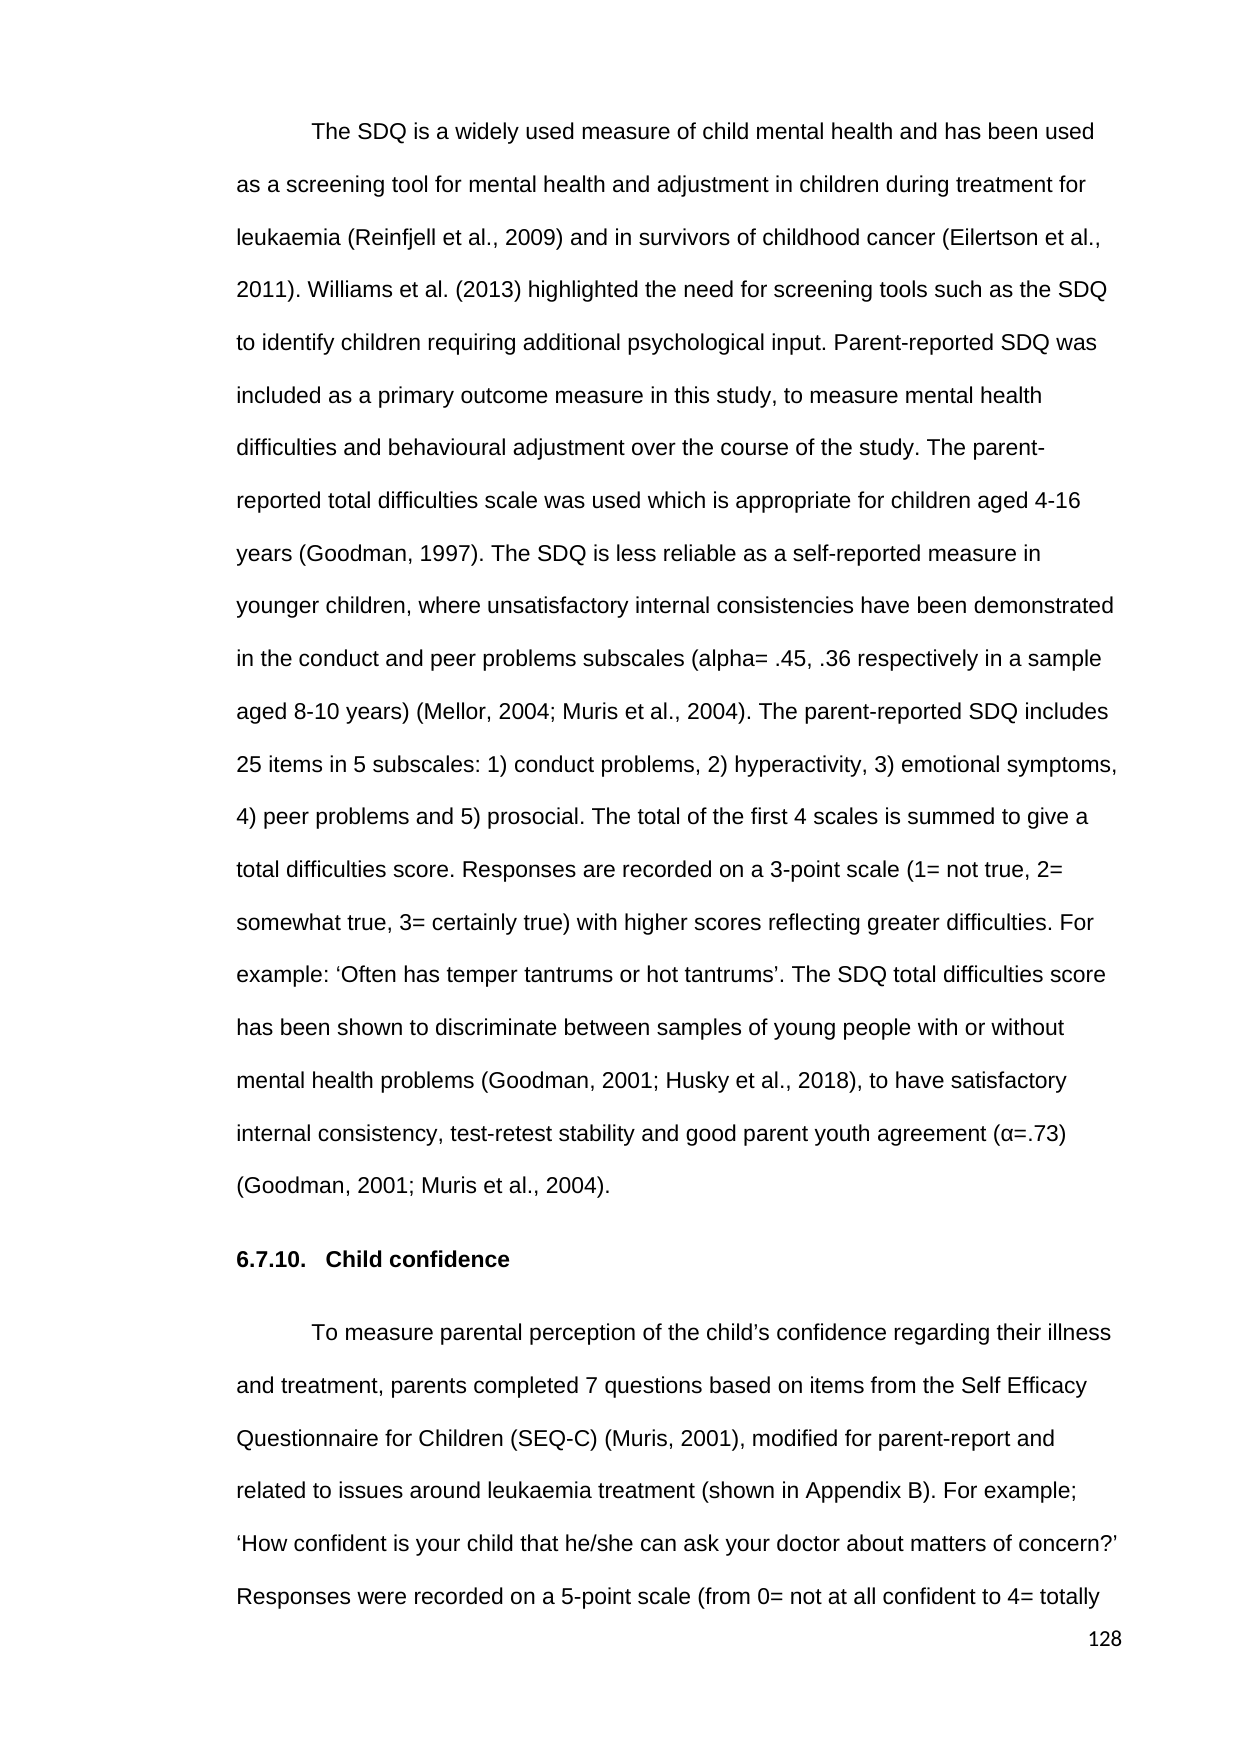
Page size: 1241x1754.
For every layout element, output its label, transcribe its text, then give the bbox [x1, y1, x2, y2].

text 6.7.10. Child confidence [236, 1246, 1122, 1272]
text The SDQ is a widely used measure of child mental health and has been used as a screening tool for mental health and adjustment in children during treatment for leukaemia (Reinfjell et al., 2009) and in survivors of childhood cancer (Eilertson et al., 2011). Williams et al. (2013) highlighted the need for screening tools such as the SDQ to identify children requiring additional psychological input. Parent-reported SDQ was included as a primary outcome measure in this study, to measure mental health difficulties and behavioural adjustment over the course of the study. The parent-reported total difficulties scale was used which is appropriate for children aged 4-16 years (Goodman, 1997). The SDQ is less reliable as a self-reported measure in younger children, where unsatisfactory internal consistencies have been demonstrated in the conduct and peer problems subscales (alpha= .45, .36 respectively in a sample aged 8-10 years) (Mellor, 2004; Muris et al., 2004). The parent-reported SDQ includes 25 items in 5 subscales: 1) conduct problems, 2) hyperactivity, 3) emotional symptoms, 4) peer problems and 5) prosocial. The total of the first 4 scales is summed to give a total difficulties score. Responses are recorded on a 3-point scale (1= not true, 2= somewhat true, 3= certainly true) with higher scores reflecting greater difficulties. For example: ‘Often has temper tantrums or hot tantrums’. The SDQ total difficulties score has been shown to discriminate between samples of young people with or without mental health problems (Goodman, 2001; Husky et al., 2018), to have satisfactory internal consistency, test-retest stability and good parent youth agreement (α=.73) (Goodman, 2001; Muris et al., 2004). [236, 118, 1122, 1199]
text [236, 1319, 1122, 1609]
